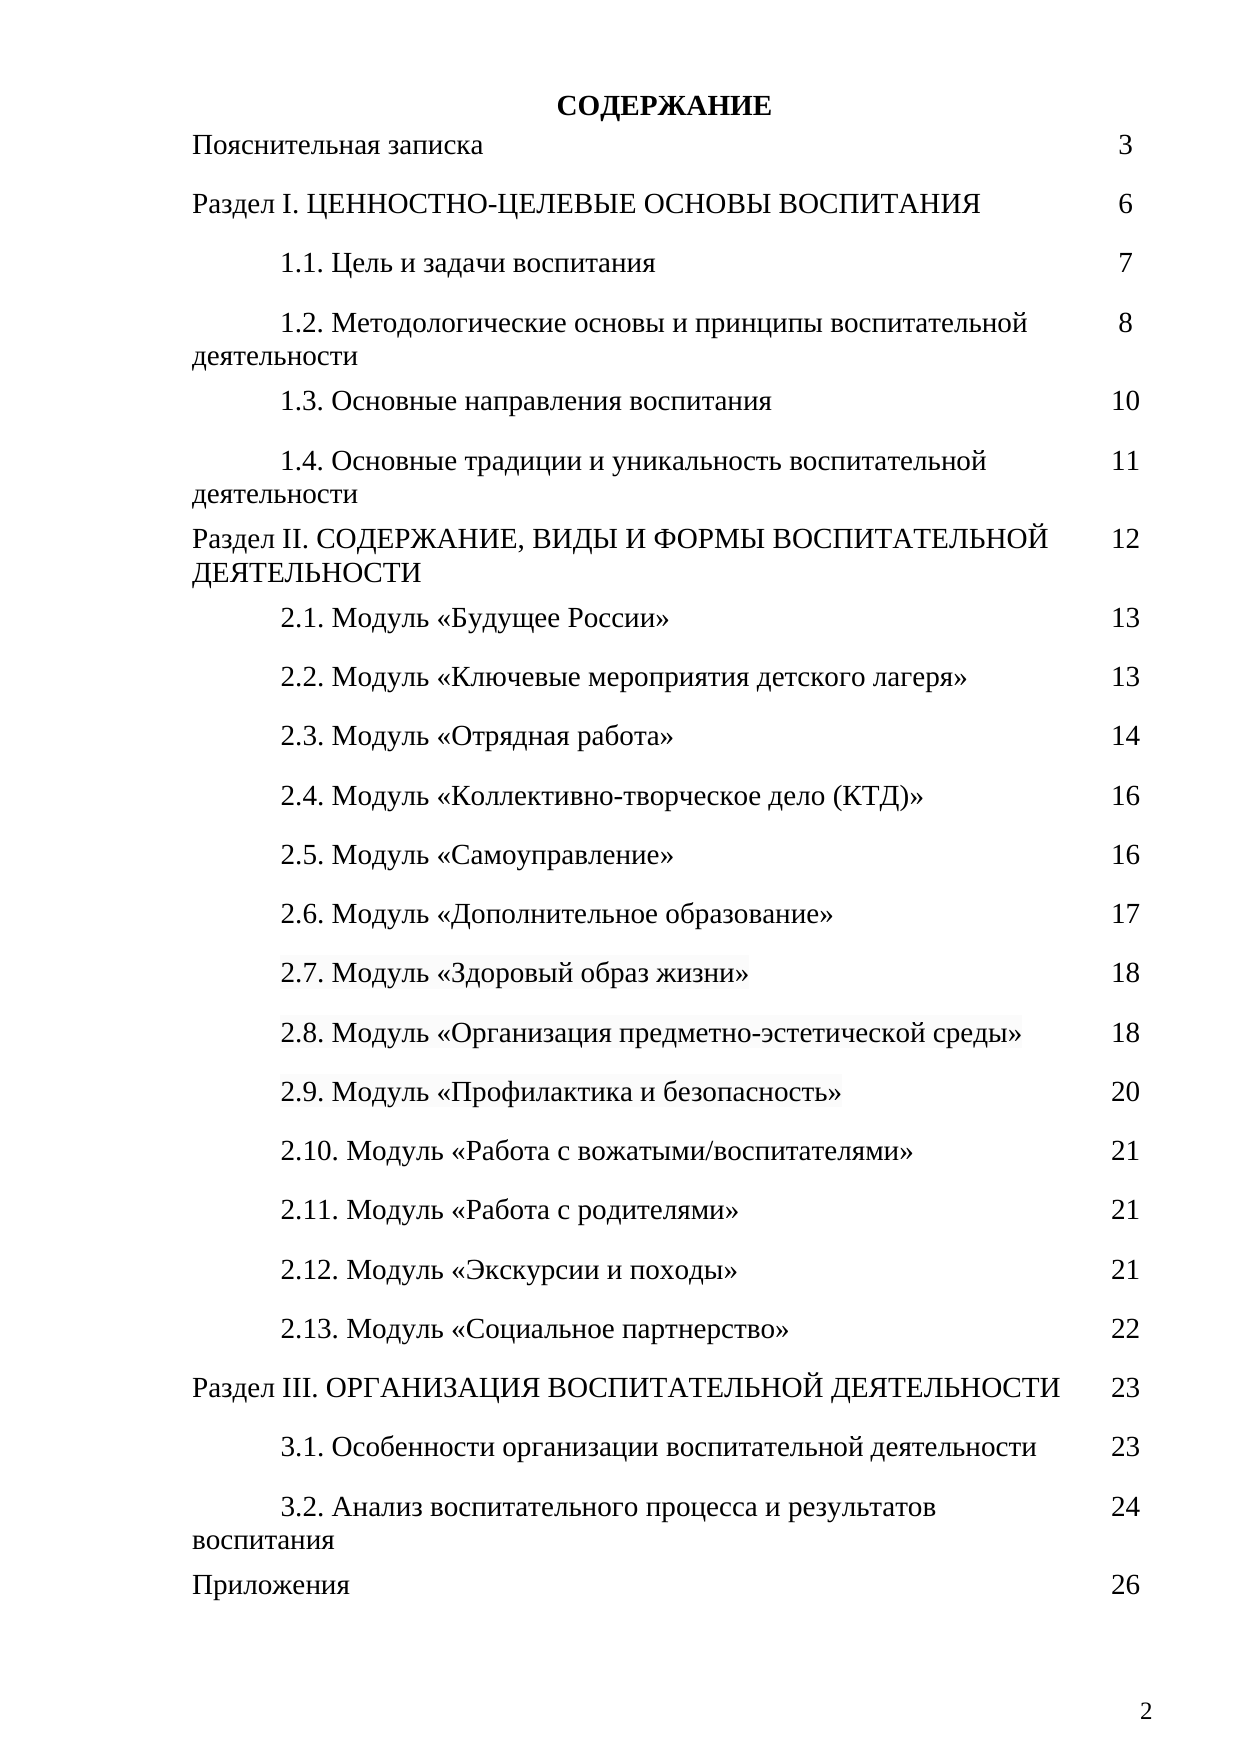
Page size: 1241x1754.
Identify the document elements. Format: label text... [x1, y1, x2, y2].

table_cell 2.9. Модуль «Профилактика и безопасность» [187, 1068, 1078, 1127]
table_cell 7 [1078, 240, 1173, 299]
table_cell 2.2. Модуль «Ключевые мероприятия детского лагеря» [187, 653, 1078, 713]
table_cell 2.10. Модуль «Работа с вожатыми/воспитателями» [187, 1128, 1078, 1187]
table_cell 2.12. Модуль «Экскурсии и походы» [187, 1246, 1078, 1305]
table_cell 21 [1078, 1187, 1173, 1246]
table_cell 8 [1078, 299, 1173, 378]
table_cell 22 [1078, 1305, 1173, 1364]
table_cell 12 [1078, 516, 1173, 594]
table_cell Раздел II. СОДЕРЖАНИЕ, ВИДЫ И ФОРМЫ ВОСПИТАТЕЛЬНОЙ ДЕЯТЕЛЬНОСТИ [187, 516, 1078, 594]
table_cell 2.7. Модуль «Здоровый образ жизни» [187, 950, 1078, 1009]
table_cell 2.6. Модуль «Дополнительное образование» [187, 890, 1078, 950]
table_cell 17 [1078, 890, 1173, 950]
table_cell 2.1. Модуль «Будущее России» [187, 594, 1078, 653]
table_cell 1.2. Методологические основы и принципы воспитательной деятельности [187, 299, 1078, 378]
table_cell 13 [1078, 594, 1173, 653]
table_cell 3.2. Анализ воспитательного процесса и результатов воспитания [187, 1483, 1078, 1562]
table_cell 14 [1078, 713, 1173, 772]
table_cell 2.13. Модуль «Социальное партнерство» [187, 1305, 1078, 1364]
table_cell 3.1. Особенности организации воспитательной деятельности [187, 1424, 1078, 1483]
table_cell Раздел III. ОРГАНИЗАЦИЯ ВОСПИТАТЕЛЬНОЙ ДЕЯТЕЛЬНОСТИ [187, 1365, 1078, 1424]
table_cell 18 [1078, 1009, 1173, 1068]
table_cell 1.1. Цель и задачи воспитания [187, 240, 1078, 299]
table_cell 16 [1078, 772, 1173, 831]
table_cell 2.11. Модуль «Работа с родителями» [187, 1187, 1078, 1246]
table_header Пояснительная записка [187, 121, 1078, 181]
table_cell 16 [1078, 831, 1173, 890]
table_cell Приложения [187, 1562, 1078, 1621]
table_cell 10 [1078, 378, 1173, 437]
table_cell 2.3. Модуль «Отрядная работа» [187, 713, 1078, 772]
table_cell 21 [1078, 1246, 1173, 1305]
table_cell Раздел I. ЦЕННОСТНО-ЦЕЛЕВЫЕ ОСНОВЫ ВОСПИТАНИЯ [187, 181, 1078, 240]
table_cell 2.5. Модуль «Самоуправление» [187, 831, 1078, 890]
table_cell 23 [1078, 1365, 1173, 1424]
table_cell 20 [1078, 1068, 1173, 1127]
table_cell 1.3. Основные направления воспитания [187, 378, 1078, 437]
table_cell 2.8. Модуль «Организация предметно-эстетической среды» [187, 1009, 1078, 1068]
table_cell 2.4. Модуль «Коллективно-творческое дело (КТД)» [187, 772, 1078, 831]
table_cell 1.4. Основные традиции и уникальность воспитательной деятельности [187, 437, 1078, 516]
table_cell 13 [1078, 653, 1173, 713]
table_cell 21 [1078, 1128, 1173, 1187]
text СОДЕРЖАНИЕ [176, 88, 1152, 121]
table_cell 18 [1078, 950, 1173, 1009]
table_header 3 [1078, 121, 1173, 181]
table_cell 6 [1078, 181, 1173, 240]
table_cell 11 [1078, 437, 1173, 516]
table_cell 23 [1078, 1424, 1173, 1483]
table_cell 26 [1078, 1562, 1173, 1621]
table_cell 24 [1078, 1483, 1173, 1562]
